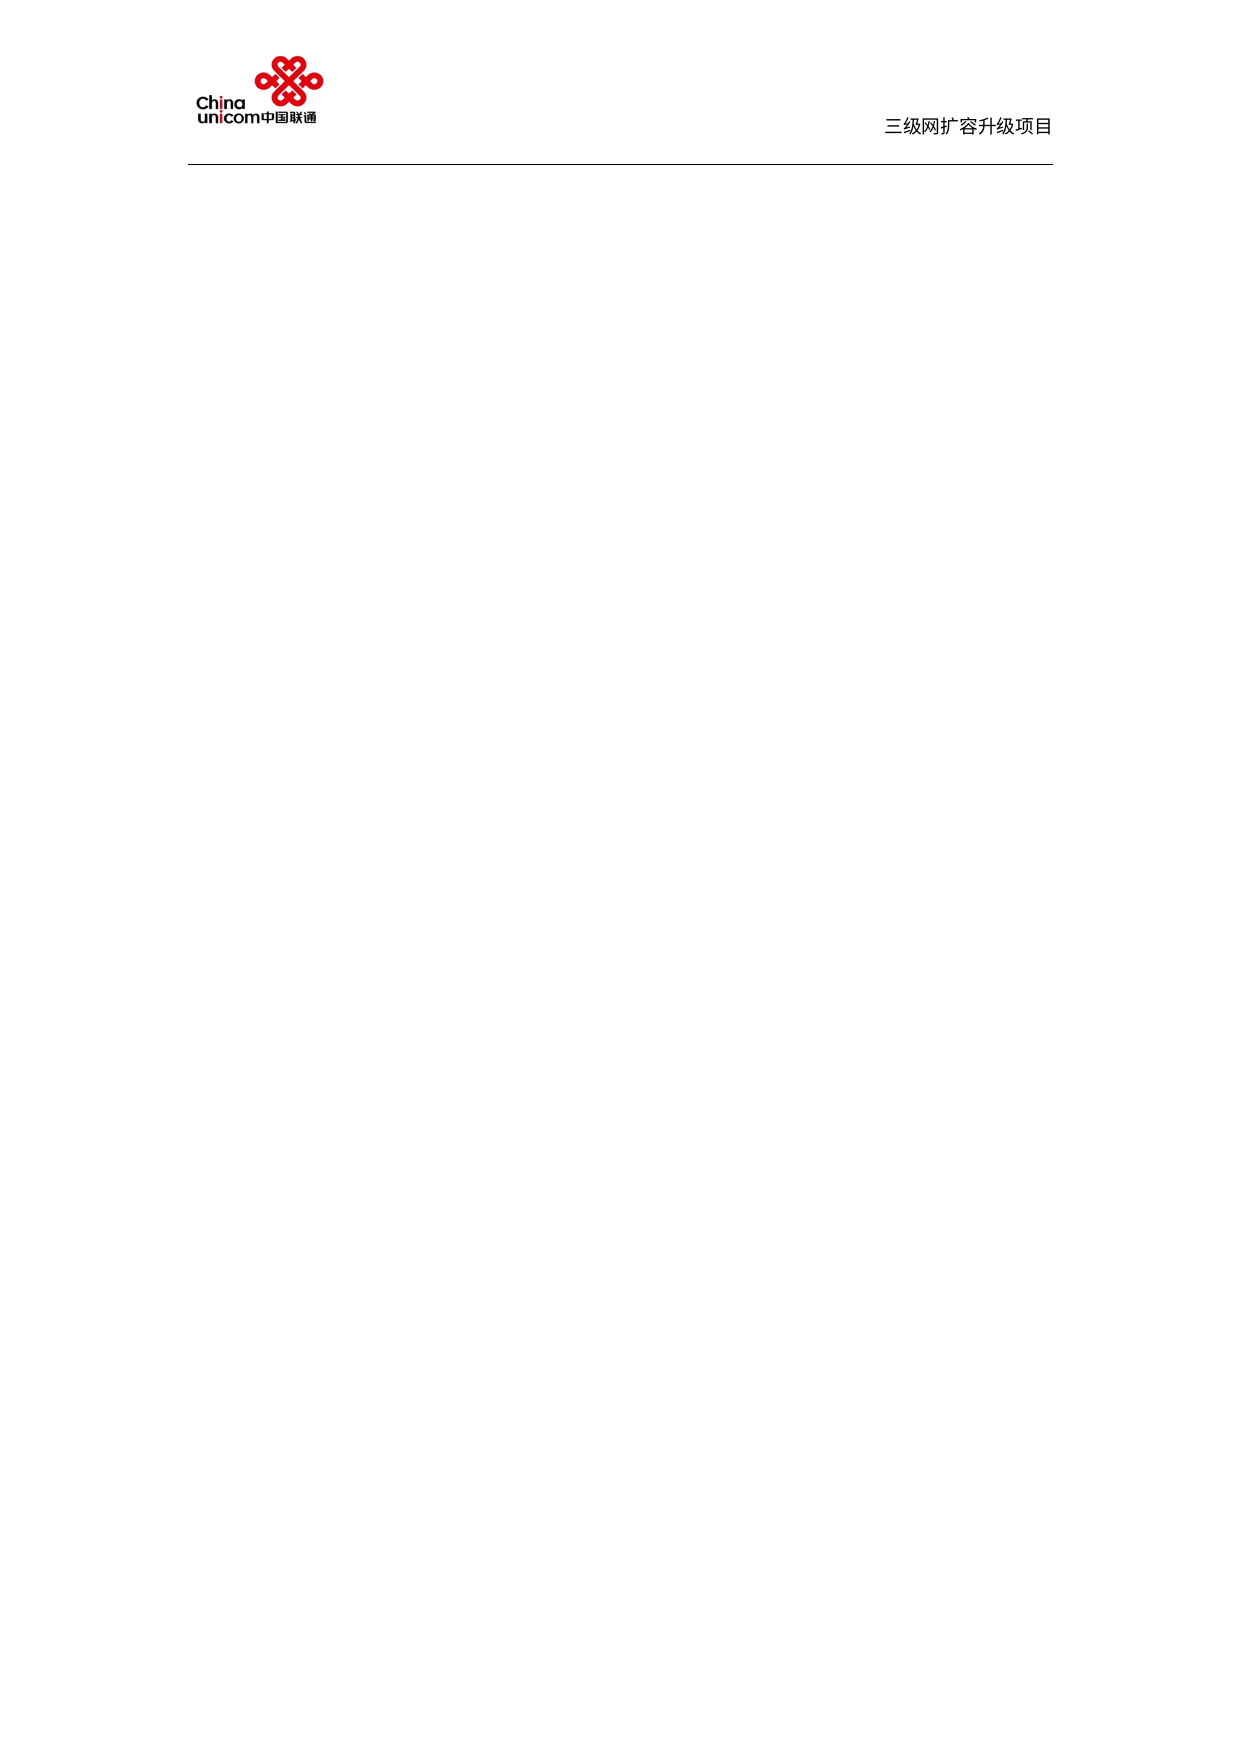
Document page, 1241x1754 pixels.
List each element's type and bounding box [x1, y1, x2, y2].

picture [190, 53, 327, 125]
